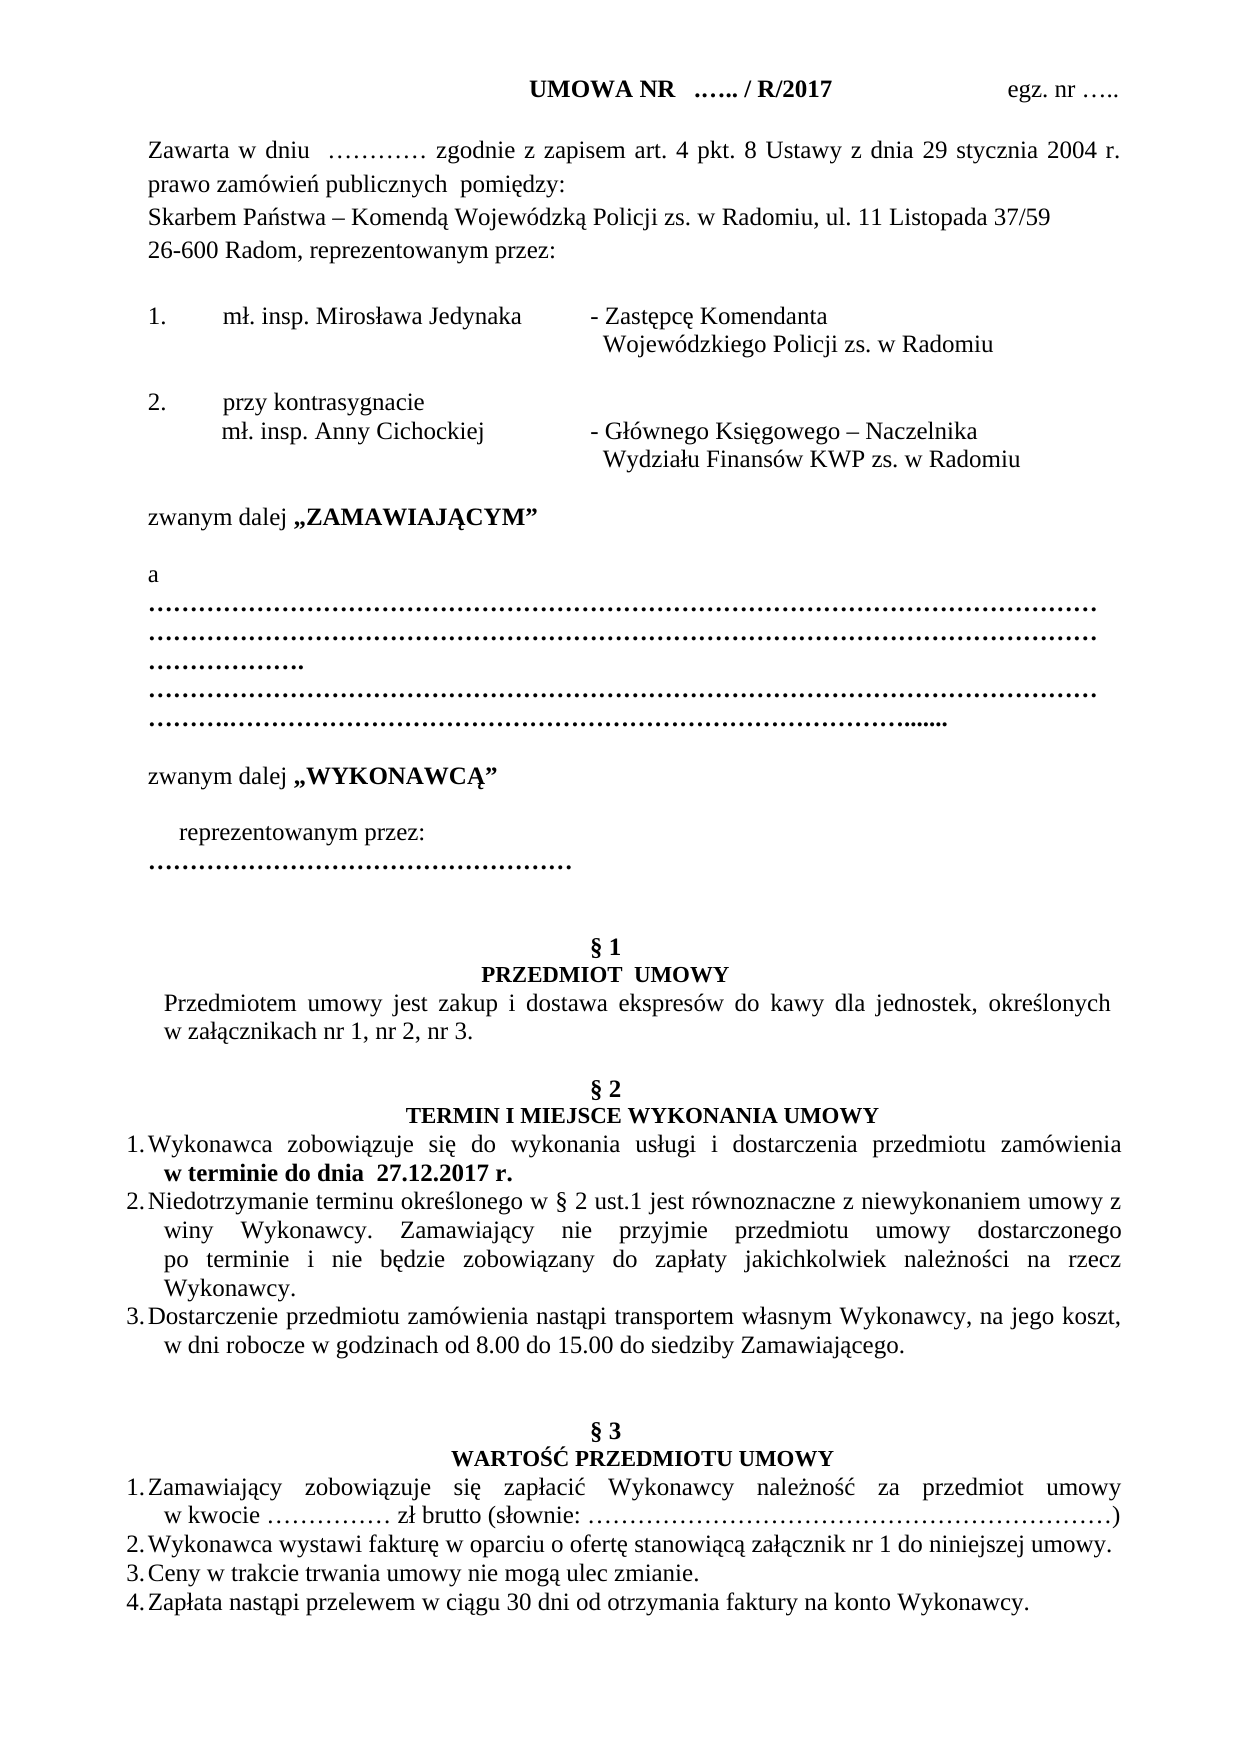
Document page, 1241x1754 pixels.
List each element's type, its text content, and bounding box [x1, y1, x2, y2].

text UMOWA NR .….. / R/2017 egz. nr ….. [148, 74, 1122, 103]
text Wydziału Finansów KWP zs. w Radomiu [148, 444, 1122, 473]
text a [148, 559, 1122, 588]
text reprezentowanym przez: [148, 817, 1122, 846]
text zwanym dalej „ZAMAWIAJĄCYM” [148, 502, 1122, 531]
text zwanym dalej „WYKONAWCĄ” [148, 761, 1122, 789]
text …………………………………………… [148, 846, 1122, 875]
list Ceny w trakcie trwania umowy nie mogą ulec zmianie. [126, 1558, 1122, 1587]
list przy kontrasygnacie [148, 387, 1122, 416]
list Wykonawca zobowiązuje się do wykonania usługi i dostarczenia przedmiotu zamówienia w terminie do dnia 27.12.2017 r. [126, 1129, 1122, 1186]
text Wojewódzkiego Policji zs. w Radomiu [148, 329, 1122, 358]
list Zapłata nastąpi przelewem w ciągu 30 dni od otrzymania faktury na konto Wykonawcy. [126, 1587, 1122, 1615]
text ………………………………………………………………………………………………………………………………………………………………………………………………………………………….…………………………………………………………………………………………………………….………………………………………………………………………....... [148, 588, 1122, 732]
list Wykonawca wystawi fakturę w oparciu o ofertę stanowiącą załącznik nr 1 do niniejszej umowy. [126, 1529, 1122, 1558]
text § 3 [88, 1416, 1122, 1445]
text Zawarta w dniu ………… zgodnie z zapisem art. 4 pkt. 8 Ustawy z dnia 29 stycznia 2004 r. prawo zamówień publicznych pomiędzy: [148, 136, 1122, 197]
list Zamawiający zobowiązuje się zapłacić Wykonawcy należność za przedmiot umowy w kwocie …………… zł brutto (słownie: ………………………………………………………) [126, 1472, 1122, 1529]
list Przedmiotem umowy jest zakup i dostawa ekspresów do kawy dla jednostek, określonych w załącznikach nr 1, nr 2, nr 3. [163, 988, 1122, 1045]
text § 1 [88, 932, 1122, 961]
list Dostarczenie przedmiotu zamówienia nastąpi transportem własnym Wykonawcy, na jego koszt, w dni robocze w godzinach od 8.00 do 15.00 do siedziby Zamawiającego. [126, 1301, 1122, 1359]
text PRZEDMIOT UMOWY [88, 961, 1122, 988]
text 26-600 Radom, reprezentowanym przez: [148, 235, 1122, 263]
text WARTOŚĆ PRZEDMIOTU UMOWY [162, 1445, 1122, 1472]
text § 2 [88, 1074, 1122, 1103]
text mł. insp. Anny Cichockiej - Głównego Księgowego – Naczelnika [148, 416, 1122, 444]
text Skarbem Państwa – Komendą Wojewódzką Policji zs. w Radomiu, ul. 11 Listopada 37/59 [148, 202, 1122, 230]
text TERMIN I MIEJSCE WYKONANIA UMOWY [162, 1103, 1122, 1129]
list Niedotrzymanie terminu określonego w § 2 ust.1 jest równoznaczne z niewykonaniem umowy z winy Wykonawcy. Zamawiający nie przyjmie przedmiotu umowy dostarczonego po terminie i nie będzie zobowiązany do zapłaty jakichkolwiek należności na rzecz Wykonawcy. [126, 1186, 1122, 1301]
list mł. insp. Mirosława Jedynaka - Zastępcę Komendanta [148, 301, 1122, 329]
